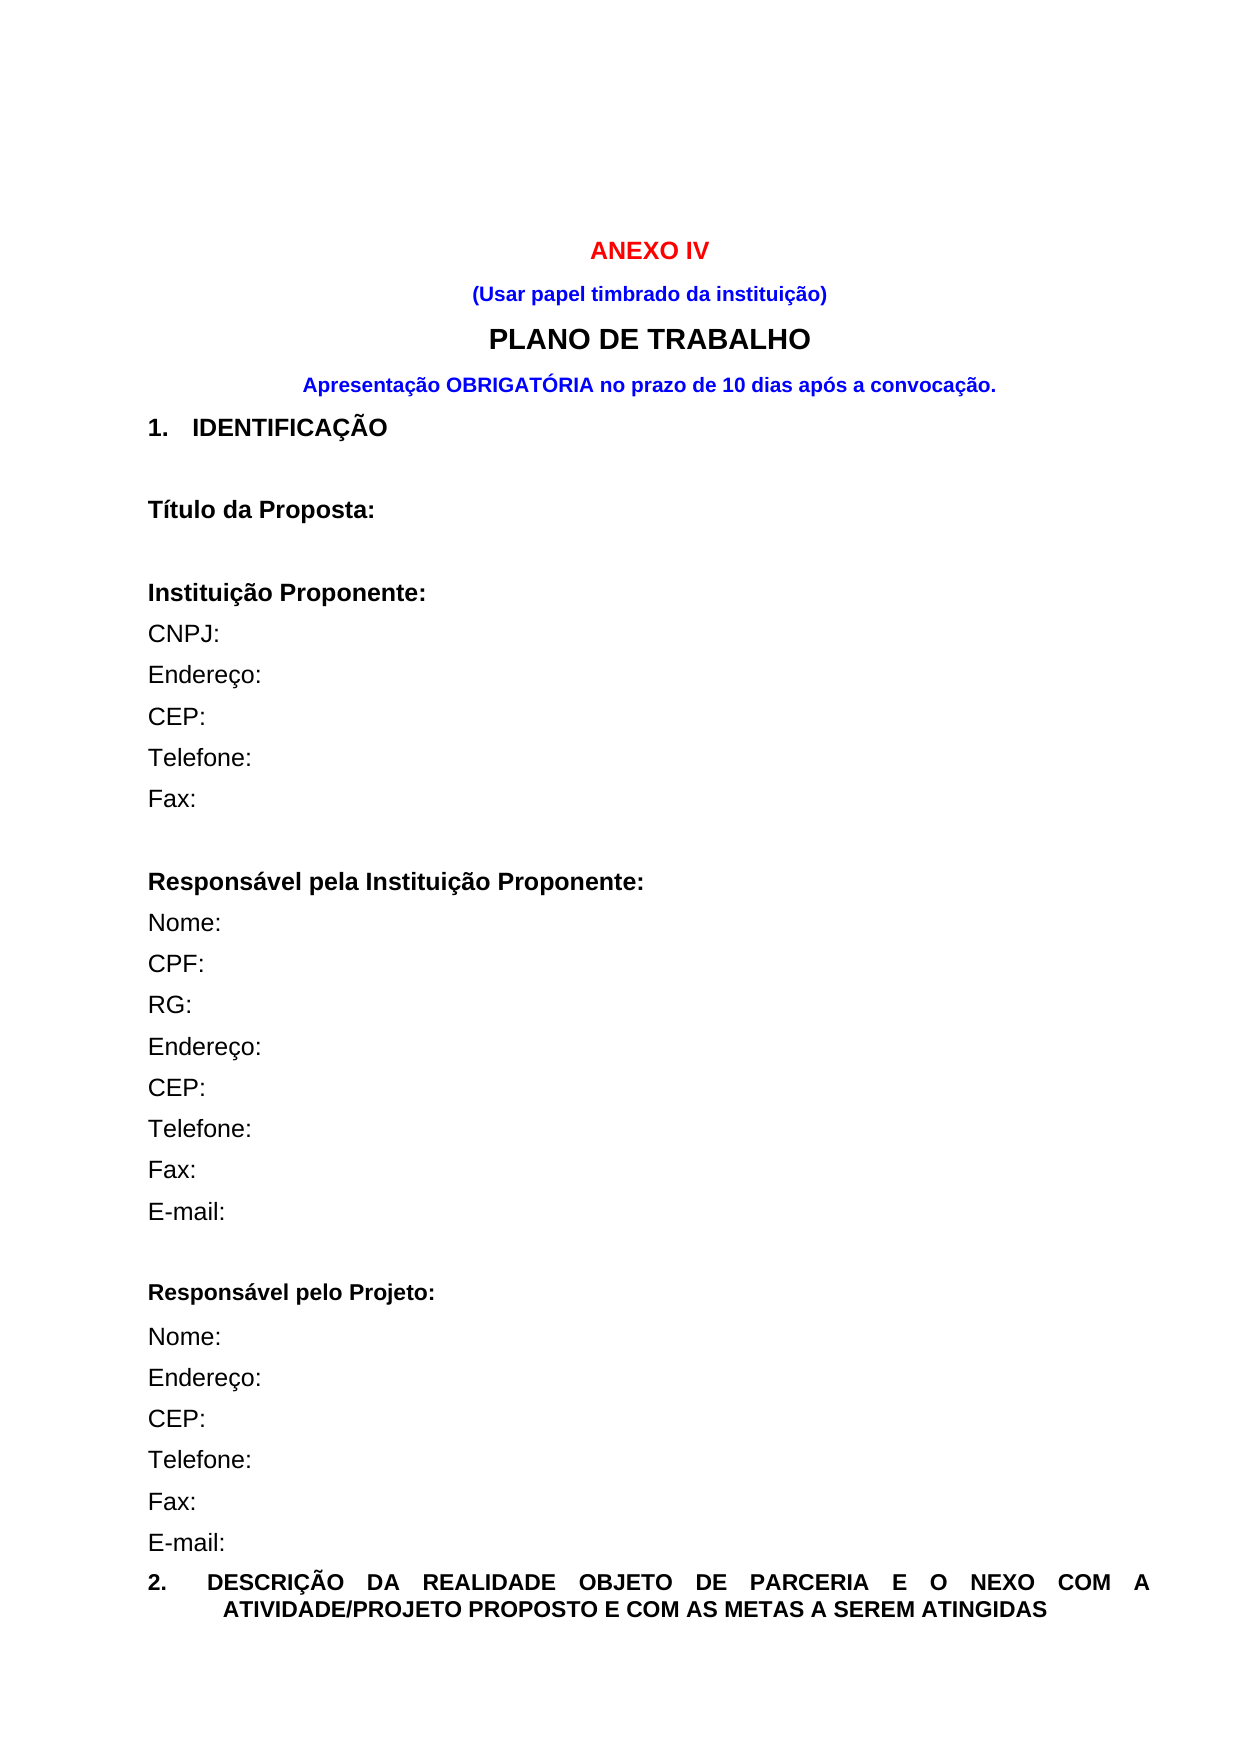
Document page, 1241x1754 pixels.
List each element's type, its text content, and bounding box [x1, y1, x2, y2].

text Endereço: [148, 1032, 1152, 1060]
text PLANO DE TRABALHO [148, 322, 1152, 355]
list IDENTIFICAÇÃO [148, 413, 1152, 442]
text Telefone: [148, 1446, 1152, 1474]
text CEP: [148, 702, 1152, 730]
text Título da Proposta: [148, 495, 1152, 524]
text (Usar papel timbrado da instituição) [148, 282, 1152, 306]
text E-mail: [148, 1197, 1152, 1225]
text Apresentação OBRIGATÓRIA no prazo de 10 dias após a convocação. [148, 373, 1152, 397]
text CEP: [148, 1073, 1152, 1102]
text Nome: [148, 1322, 1152, 1351]
text Fax: [148, 784, 1152, 813]
list DESCRIÇÃO DA REALIDADE OBJETO DE PARCERIA E O NEXO COM A ATIVIDADE/PROJETO PROPOSTO E COM AS METAS A SEREM ATINGIDAS [148, 1569, 1152, 1622]
text Fax: [148, 1155, 1152, 1184]
text Fax: [148, 1487, 1152, 1516]
text Instituição Proponente: [148, 578, 1152, 607]
text CNPJ: [148, 619, 1152, 648]
text CPF: [148, 949, 1152, 978]
text CEP: [148, 1404, 1152, 1433]
text Nome: [148, 908, 1152, 937]
text Telefone: [148, 1114, 1152, 1143]
text Responsável pelo Projeto: [148, 1279, 1152, 1305]
text Endereço: [148, 1363, 1152, 1392]
text Responsável pela Instituição Proponente: [148, 867, 1152, 895]
text E-mail: [148, 1528, 1152, 1557]
text ANEXO IV [148, 236, 1152, 265]
text Telefone: [148, 743, 1152, 772]
text Endereço: [148, 660, 1152, 689]
text RG: [148, 990, 1152, 1019]
